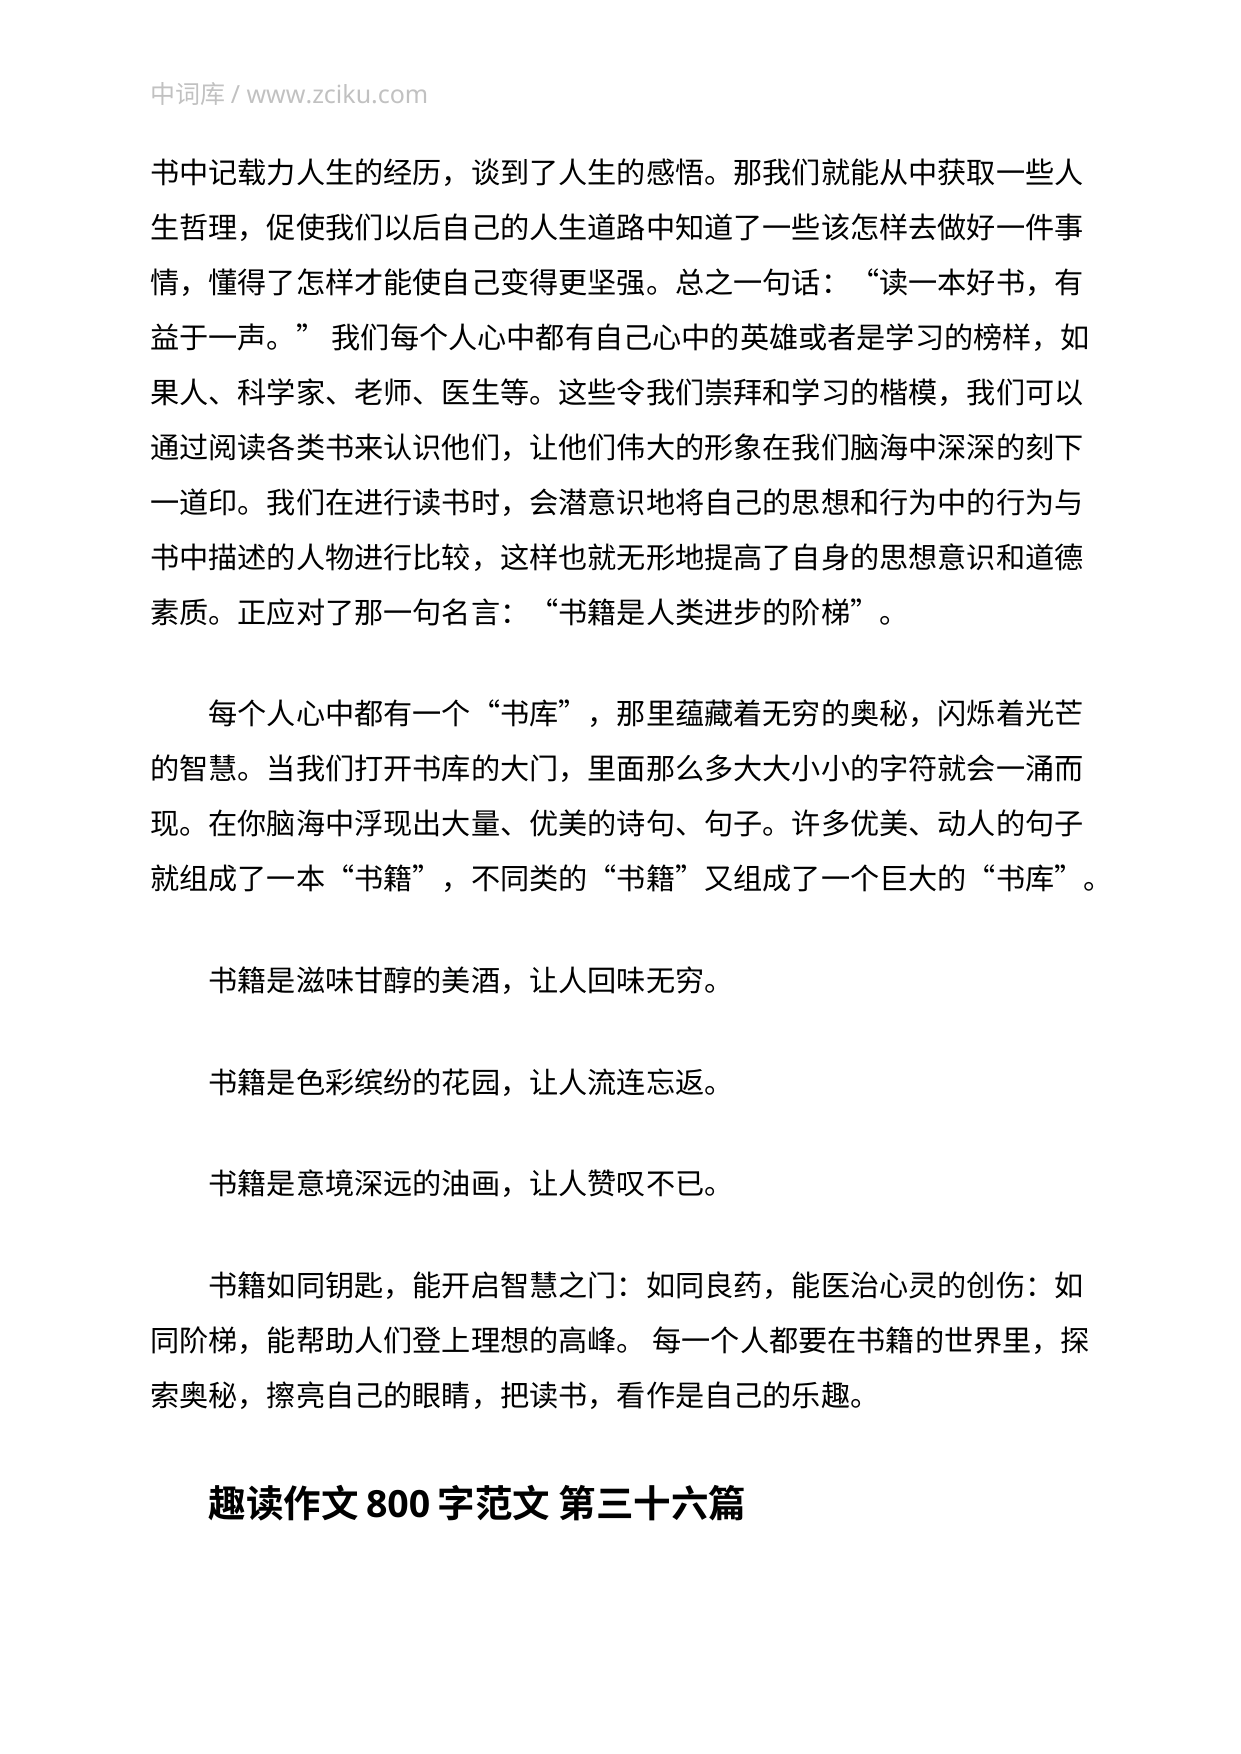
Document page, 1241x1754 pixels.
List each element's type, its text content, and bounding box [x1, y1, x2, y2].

text 书籍是滋味甘醇的美酒，让人回味无穷。 [150, 957, 1090, 1000]
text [150, 150, 1090, 631]
text 书籍是意境深远的油画，让人赞叹不已。 [150, 1161, 1090, 1203]
text 书籍是色彩缤纷的花园，让人流连忘返。 [150, 1059, 1090, 1101]
text 趣读作文800字范文 第三十六篇 [150, 1474, 1090, 1529]
text 每个人心中都有一个“书库”，那里蕴藏着无穷的奥秘，闪烁着光芒的智慧。当我们打开书库的大门，里面那么多大大小小的字符就会一涌而现。在你脑海中浮现出大量、优美的诗句、句子。许多优美、动人的句子就组成了一本“书籍”，不同类的“书籍”又组成了一个巨大的“书库”。 [150, 691, 1090, 898]
text 书籍如同钥匙，能开启智慧之门：如同良药，能医治心灵的创伤：如同阶梯，能帮助人们登上理想的高峰。 每一个人都要在书籍的世界里，探索奥秘，擦亮自己的眼睛，把读书，看作是自己的乐趣。 [150, 1263, 1090, 1415]
